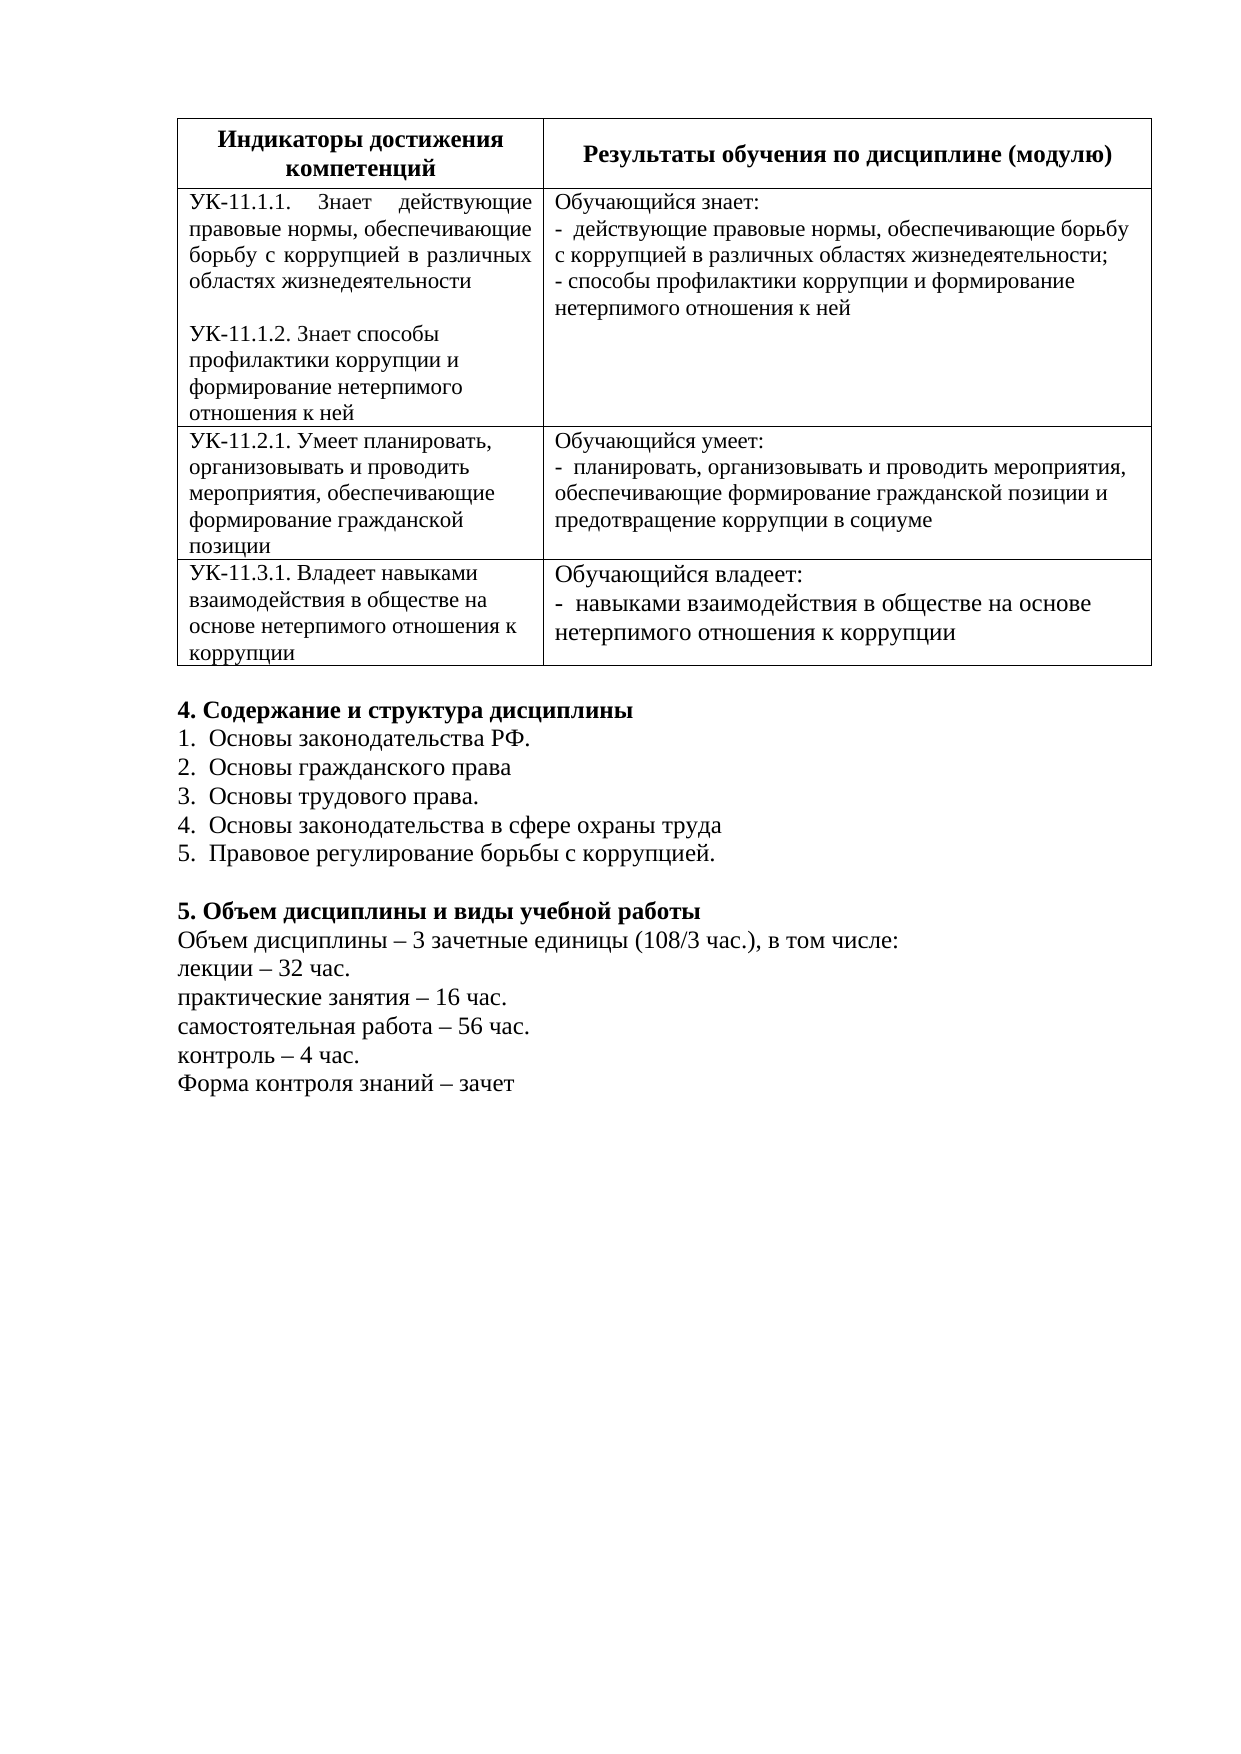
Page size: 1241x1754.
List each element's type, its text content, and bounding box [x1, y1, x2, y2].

text 5. Правовое регулирование борьбы с коррупцией. [177, 838, 1152, 867]
text 1. Основы законодательства РФ. [177, 723, 1152, 752]
text 2. Основы гражданского права [177, 752, 1152, 781]
text самостоятельная работа – 56 час. [177, 1011, 1152, 1040]
table_header Результаты обучения по дисциплине (модулю) [544, 119, 1151, 187]
table_cell УК-11.3.1. Владеет навыками взаимодействия в обществе на основе нетерпимого отношения к коррупции [178, 560, 543, 665]
table_header Индикаторы достижения компетенций [178, 119, 543, 187]
text 4. Содержание и структура дисциплины [177, 695, 1152, 723]
text 3. Основы трудового права. [177, 781, 1152, 810]
table_cell Обучающийся знает: - действующие правовые нормы, обеспечивающие борьбу с коррупцией в различных областях жизнедеятельности; - способы профилактики коррупции и формирование нетерпимого отношения к ней [544, 189, 1151, 426]
table_cell УК-11.2.1. Умеет планировать, организовывать и проводить мероприятия, обеспечивающие формирование гражданской позиции [178, 427, 543, 558]
text контроль – 4 час. [177, 1040, 1152, 1068]
text лекции – 32 час. [177, 953, 1152, 982]
text практические занятия – 16 час. [177, 982, 1152, 1011]
text 5. Объем дисциплины и виды учебной работы [177, 896, 1152, 925]
table_cell Обучающийся владеет: - навыками взаимодействия в обществе на основе нетерпимого отношения к коррупции [544, 560, 1151, 665]
table_cell УК-11.1.1. Знает действующие правовые нормы, обеспечивающие борьбу с коррупцией в различных областях жизнедеятельности УК-11.1.2. Знает способы профилактики коррупции и формирование нетерпимого отношения к ней [178, 189, 543, 426]
text Объем дисциплины – 3 зачетные единицы (108/3 час.), в том числе: [177, 925, 1152, 953]
text 4. Основы законодательства в сфере охраны труда [177, 810, 1152, 838]
table_cell Обучающийся умеет: - планировать, организовывать и проводить мероприятия, обеспечивающие формирование гражданской позиции и предотвращение коррупции в социуме [544, 427, 1151, 558]
text Форма контроля знаний – зачет [177, 1068, 1152, 1097]
